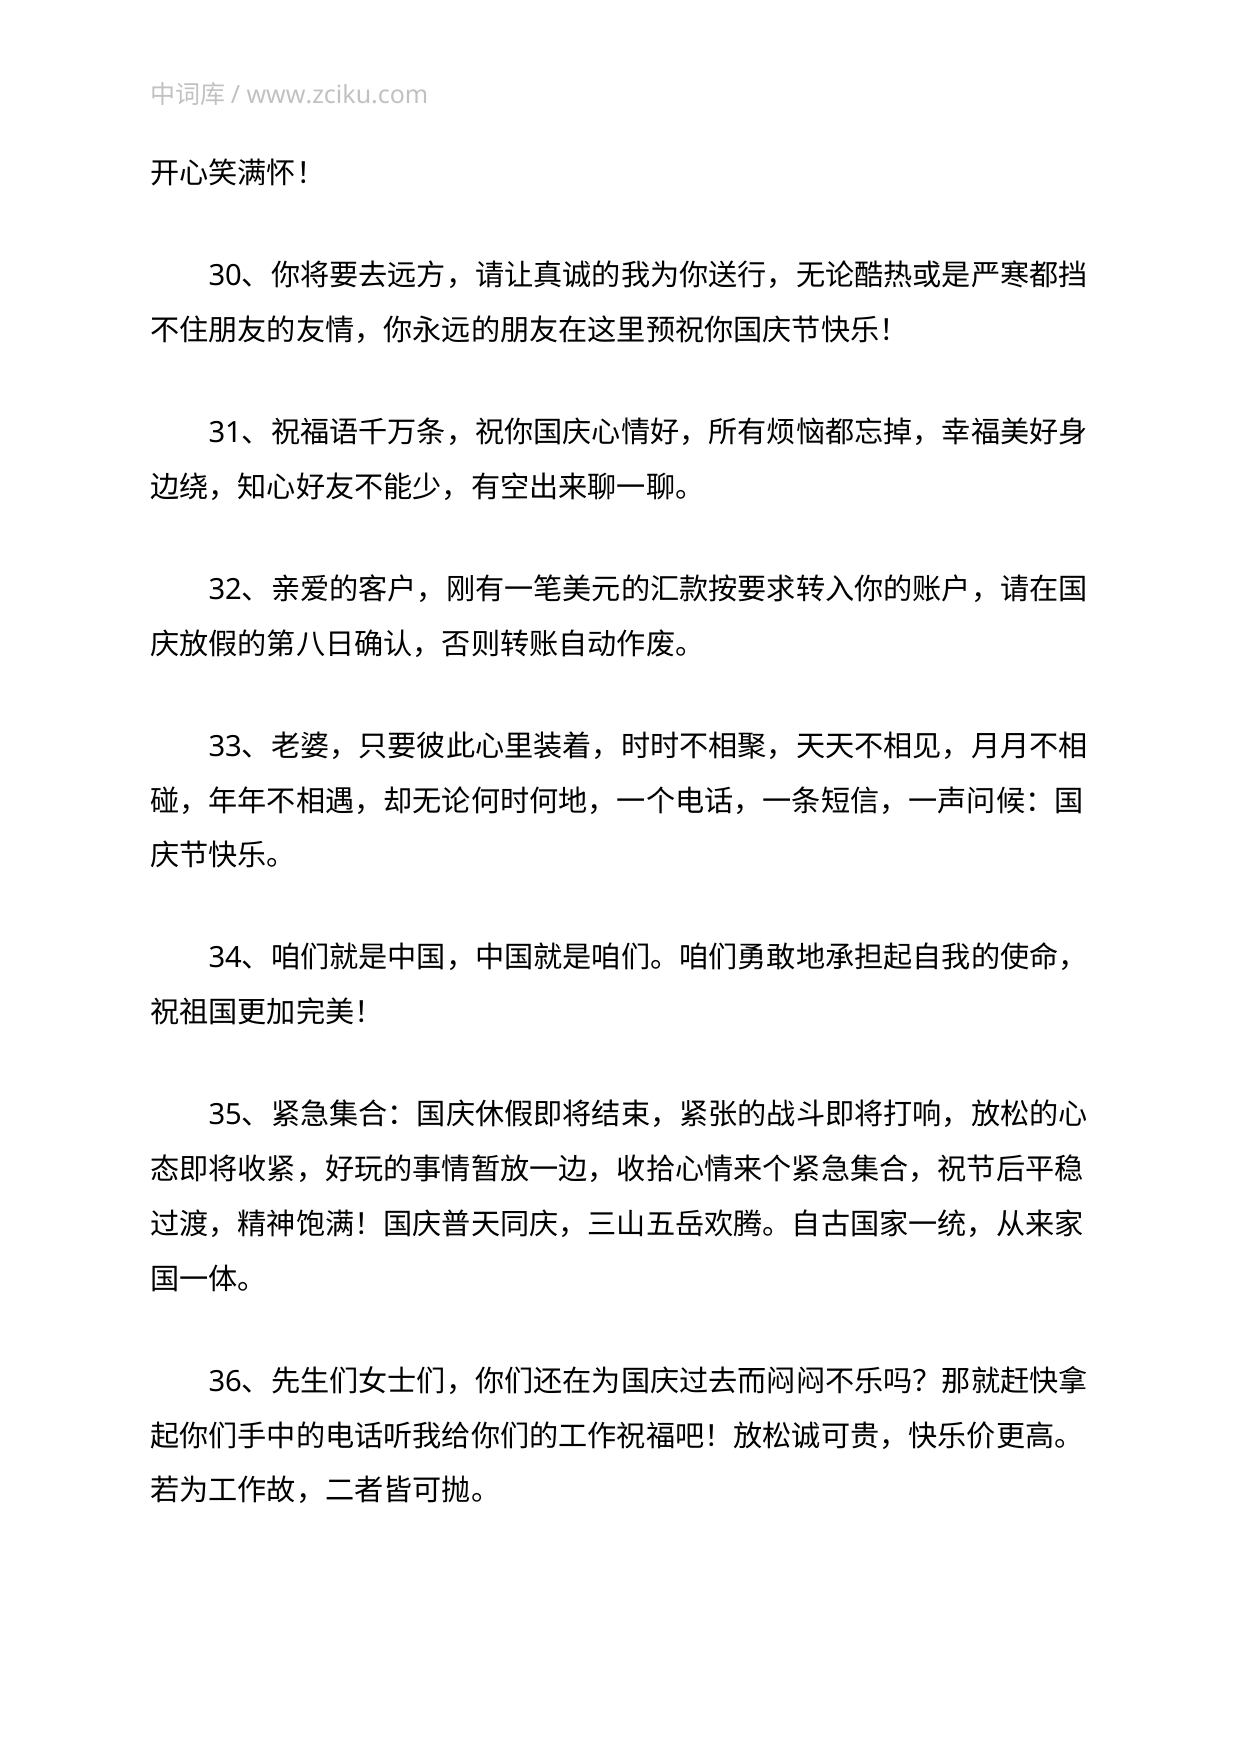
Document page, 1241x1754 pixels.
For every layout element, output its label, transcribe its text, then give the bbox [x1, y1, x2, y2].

text 35、紧急集合：国庆休假即将结束，紧张的战斗即将打响，放松的心态即将收紧，好玩的事情暂放一边，收拾心情来个紧急集合，祝节后平稳过渡，精神饱满！国庆普天同庆，三山五岳欢腾。自古国家一统，从来家国一体。 [150, 1091, 1090, 1298]
text 32、亲爱的客户，刚有一笔美元的汇款按要求转入你的账户，请在国庆放假的第八日确认，否则转账自动作废。 [150, 565, 1090, 663]
text 33、老婆，只要彼此心里装着，时时不相聚，天天不相见，月月不相碰，年年不相遇，却无论何时何地，一个电话，一条短信，一声问候：国庆节快乐。 [150, 722, 1090, 874]
text 30、你将要去远方，请让真诚的我为你送行，无论酷热或是严寒都挡不住朋友的友情，你永远的朋友在这里预祝你国庆节快乐！ [150, 252, 1090, 349]
text 34、咱们就是中国，中国就是咱们。咱们勇敢地承担起自我的使命，祝祖国更加完美！ [150, 934, 1090, 1031]
text 36、先生们女士们，你们还在为国庆过去而闷闷不乐吗？那就赶快拿起你们手中的电话听我给你们的工作祝福吧！放松诚可贵，快乐价更高。若为工作故，二者皆可抛。 [150, 1357, 1090, 1509]
text 31、祝福语千万条，祝你国庆心情好，所有烦恼都忘掉，幸福美好身边绕，知心好友不能少，有空出来聊一聊。 [150, 408, 1090, 506]
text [150, 150, 1090, 192]
